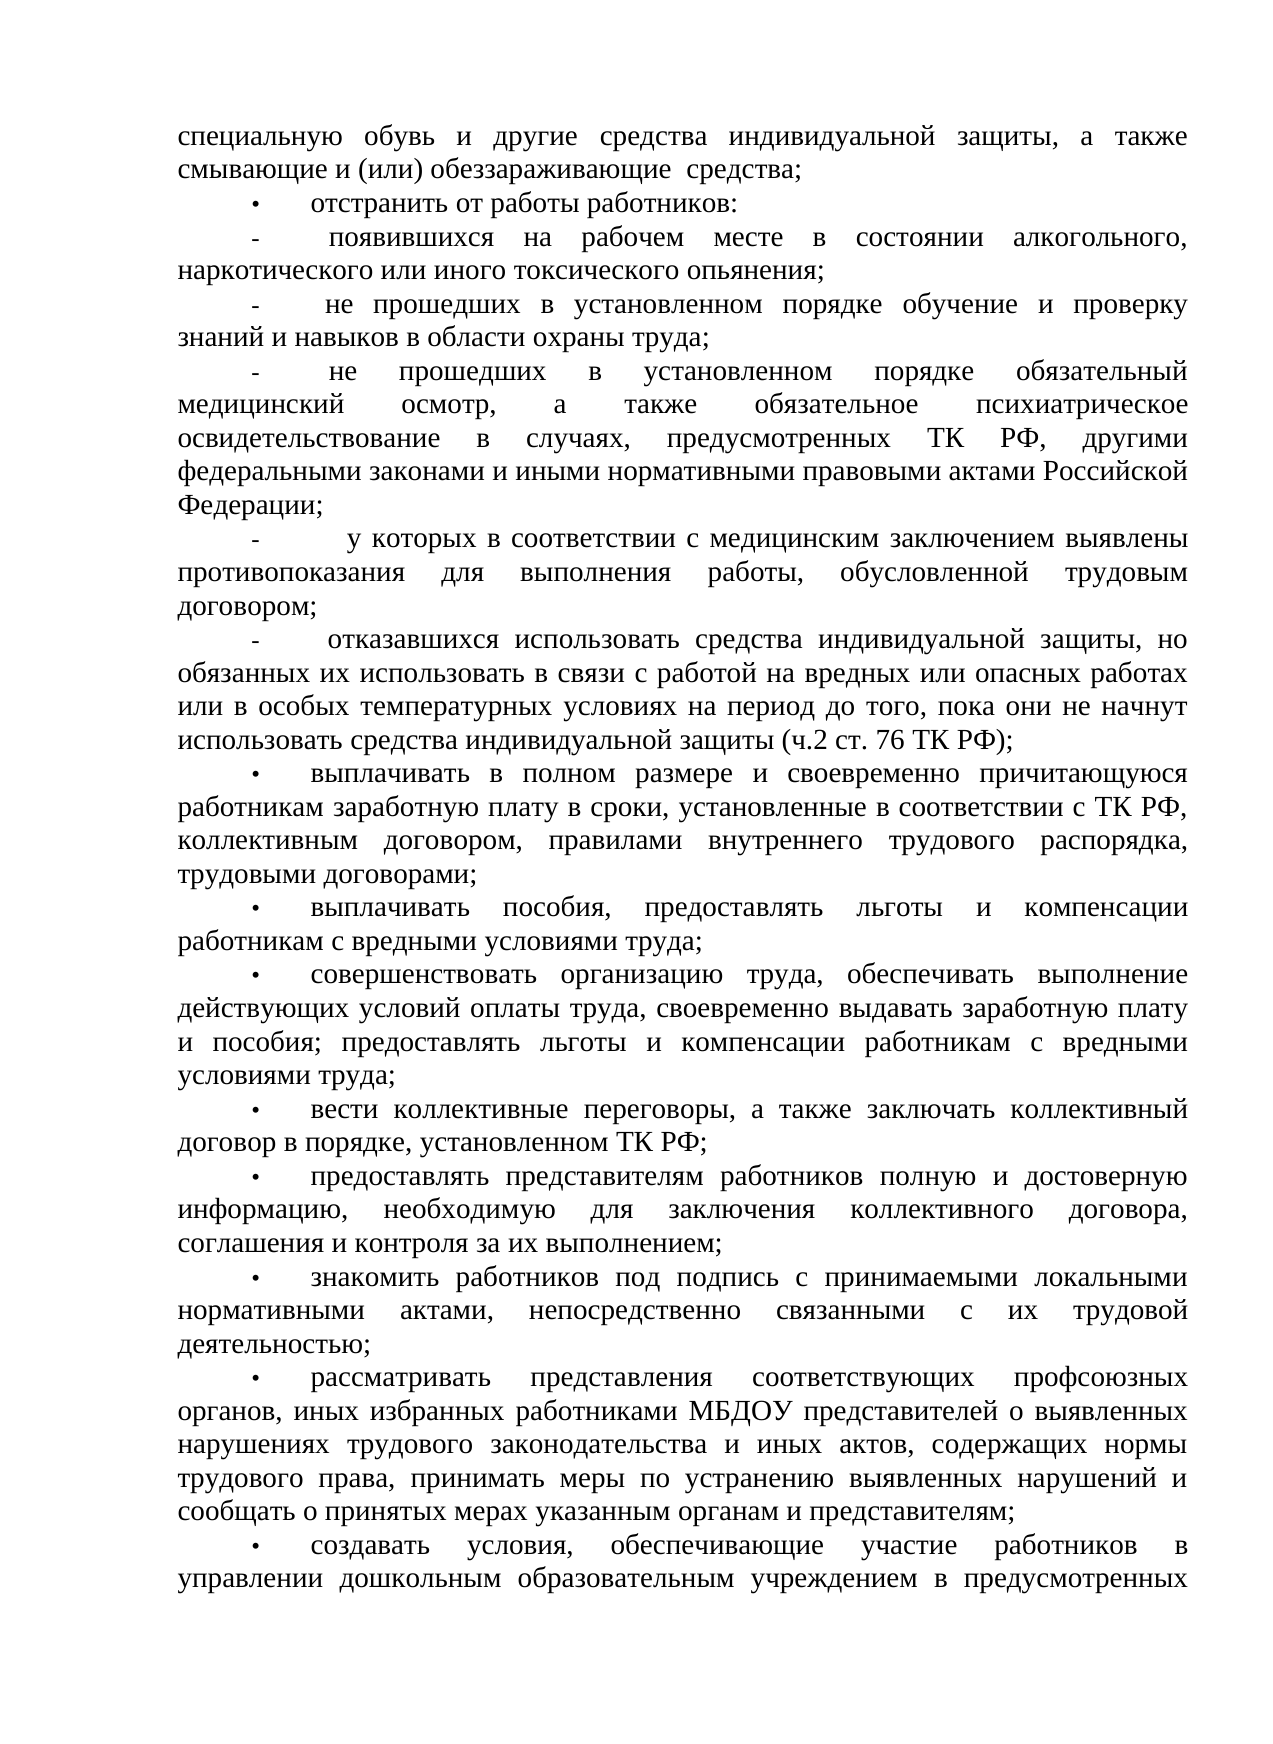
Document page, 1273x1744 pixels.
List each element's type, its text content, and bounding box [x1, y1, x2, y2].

list отказавшихся использовать средства индивидуальной защиты, но обязанных их использовать в связи с работой на вредных или опасных работах или в особых температурных условиях на период до того, пока они не начнут использовать средства индивидуальной защиты (ч.2 ст. 76 ТК РФ); [177, 621, 1188, 755]
list у которых в соответствии с медицинским заключением выявлены противопоказания для выполнения работы, обусловленной трудовым договором; [177, 521, 1188, 621]
list вести коллективные переговоры, а также заключать коллективный договор в порядке, установленном ТК РФ; [177, 1091, 1188, 1158]
list не прошедших в установленном порядке обязательный медицинский осмотр, а также обязательное психиатрическое освидетельствование в случаях, предусмотренных ТК РФ, другими федеральными законами и иными нормативными правовыми актами Российской Федерации; [177, 353, 1188, 521]
list знакомить работников под подпись с принимаемыми локальными нормативными актами, непосредственно связанными с их трудовой деятельностью; [177, 1259, 1188, 1359]
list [177, 118, 1188, 185]
list отстранить от работы работников: [177, 185, 1188, 219]
list не прошедших в установленном порядке обучение и проверку знаний и навыков в области охраны труда; [177, 286, 1188, 353]
list предоставлять представителям работников полную и достоверную информацию, необходимую для заключения коллективного договора, соглашения и контроля за их выполнением; [177, 1158, 1188, 1258]
list совершенствовать организацию труда, обеспечивать выполнение действующих условий оплаты труда, своевременно выдавать заработную плату и пособия; предоставлять льготы и компенсации работникам с вредными условиями труда; [177, 957, 1188, 1091]
list рассматривать представления соответствующих профсоюзных органов, иных избранных работниками МБДОУ представителей о выявленных нарушениях трудового законодательства и иных актов, содержащих нормы трудового права, принимать меры по устранению выявленных нарушений и сообщать о принятых мерах указанным органам и представителям; [177, 1359, 1188, 1527]
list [177, 1527, 1188, 1594]
list выплачивать в полном размере и своевременно причитающуюся работникам заработную плату в сроки, установленные в соответствии с ТК РФ, коллективным договором, правилами внутреннего трудового распорядка, трудовыми договорами; [177, 755, 1188, 889]
list появившихся на рабочем месте в состоянии алкогольного, наркотического или иного токсического опьянения; [177, 219, 1188, 286]
list выплачивать пособия, предоставлять льготы и компенсации работникам с вредными условиями труда; [177, 889, 1188, 957]
